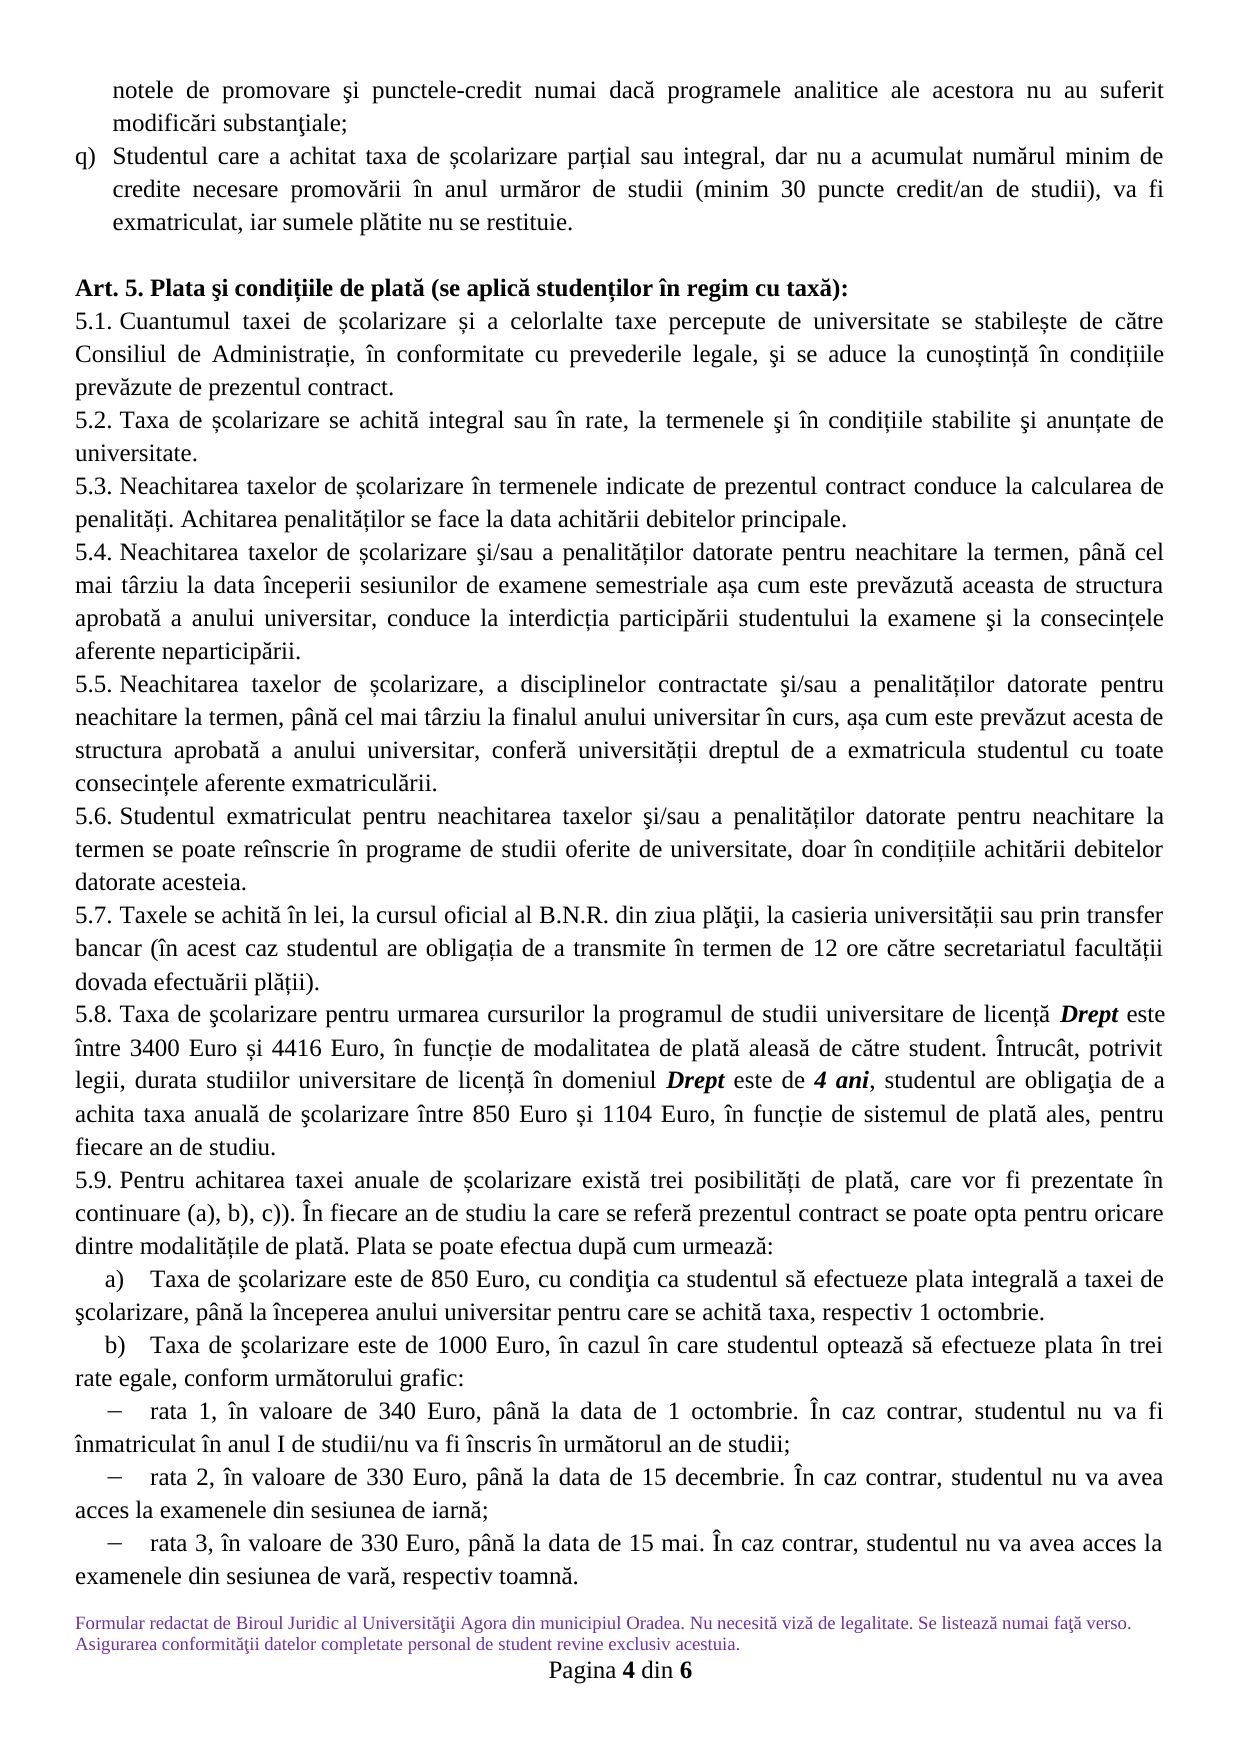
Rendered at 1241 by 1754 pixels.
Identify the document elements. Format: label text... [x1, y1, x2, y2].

list rata 3, în valoare de 330 Euro, până la data de 15 mai. În caz contrar, studentul nu va avea acces la examenele din sesiunea de vară, respectiv toamnă. [75, 1528, 1165, 1590]
list rata 2, în valoare de 330 Euro, până la data de 15 decembrie. În caz contrar, studentul nu va avea acces la examenele din sesiunea de iarnă; [75, 1462, 1165, 1524]
list Taxa de şcolarizare este de 1000 Euro, în cazul în care studentul optează să efectueze plata în trei rate egale, conform următorului grafic: [75, 1330, 1165, 1392]
list rata 1, în valoare de 340 Euro, până la data de 1 octombrie. În caz contrar, studentul nu va fi înmatriculat în anul I de studii/nu va fi înscris în următorul an de studii; [75, 1396, 1165, 1458]
list Pentru achitarea taxei anuale de școlarizare există trei posibilități de plată, care vor fi prezentate în continuare (a), b), c)). În fiecare an de studiu la care se referă prezentul contract se poate opta pentru oricare dintre modalitățile de plată. Plata se poate efectua după cum urmează: [75, 1165, 1165, 1259]
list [75, 75, 1165, 137]
list Studentul exmatriculat pentru neachitarea taxelor şi/sau a penalităților datorate pentru neachitare la termen se poate reînscrie în programe de studii oferite de universitate, doar în condițiile achitării debitelor datorate acesteia. [75, 801, 1165, 896]
list Neachitarea taxelor de școlarizare şi/sau a penalităților datorate pentru neachitare la termen, până cel mai târziu la data începerii sesiunilor de examene semestriale așa cum este prevăzută aceasta de structura aprobată a anului universitar, conduce la interdicția participării studentului la examene şi la consecințele aferente neparticipării. [75, 537, 1165, 665]
list Neachitarea taxelor de școlarizare în termenele indicate de prezentul contract conduce la calcularea de penalități. Achitarea penalităților se face la data achitării debitelor principale. [75, 471, 1165, 533]
list Taxele se achită în lei, la cursul oficial al B.N.R. din ziua plăţii, la casieria universității sau prin transfer bancar (în acest caz studentul are obligația de a transmite în termen de 12 ore către secretariatul facultății dovada efectuării plății). [75, 901, 1165, 995]
list Taxa de şcolarizare este de 850 Euro, cu condiţia ca studentul să efectueze plata integrală a taxei de şcolarizare, până la începerea anului universitar pentru care se achită taxa, respectiv 1 octombrie. [75, 1264, 1165, 1326]
list Taxa de școlarizare se achită integral sau în rate, la termenele şi în condițiile stabilite şi anunțate de universitate. [75, 405, 1165, 467]
list Studentul care a achitat taxa de școlarizare parțial sau integral, dar nu a acumulat numărul minim de credite necesare promovării în anul urmăror de studii (minim 30 puncte credit/an de studii), va fi exmatriculat, iar sumele plătite nu se restituie. [75, 141, 1165, 236]
list Cuantumul taxei de școlarizare și a celorlalte taxe percepute de universitate se stabilește de către Consiliul de Administrație, în conformitate cu prevederile legale, şi se aduce la cunoștință în condițiile prevăzute de prezentul contract. [75, 306, 1165, 401]
list Taxa de şcolarizare pentru urmarea cursurilor la programul de studii universitare de licență Drept este între 3400 Euro și 4416 Euro, în funcție de modalitatea de plată aleasă de către student. Întrucât, potrivit legii, durata studiilor universitare de licență în domeniul Drept este de 4 ani, studentul are obligaţia de a achita taxa anuală de şcolarizare între 850 Euro și 1104 Euro, în funcție de sistemul de plată ales, pentru fiecare an de studiu. [75, 999, 1165, 1160]
subtitle Art. 5. Plata şi condițiile de plată (se aplică studenților în regim cu taxă): [75, 273, 1165, 302]
list Neachitarea taxelor de școlarizare, a disciplinelor contractate şi/sau a penalităților datorate pentru neachitare la termen, până cel mai târziu la finalul anului universitar în curs, așa cum este prevăzut acesta de structura aprobată a anului universitar, conferă universității dreptul de a exmatricula studentul cu toate consecințele aferente exmatriculării. [75, 669, 1165, 797]
